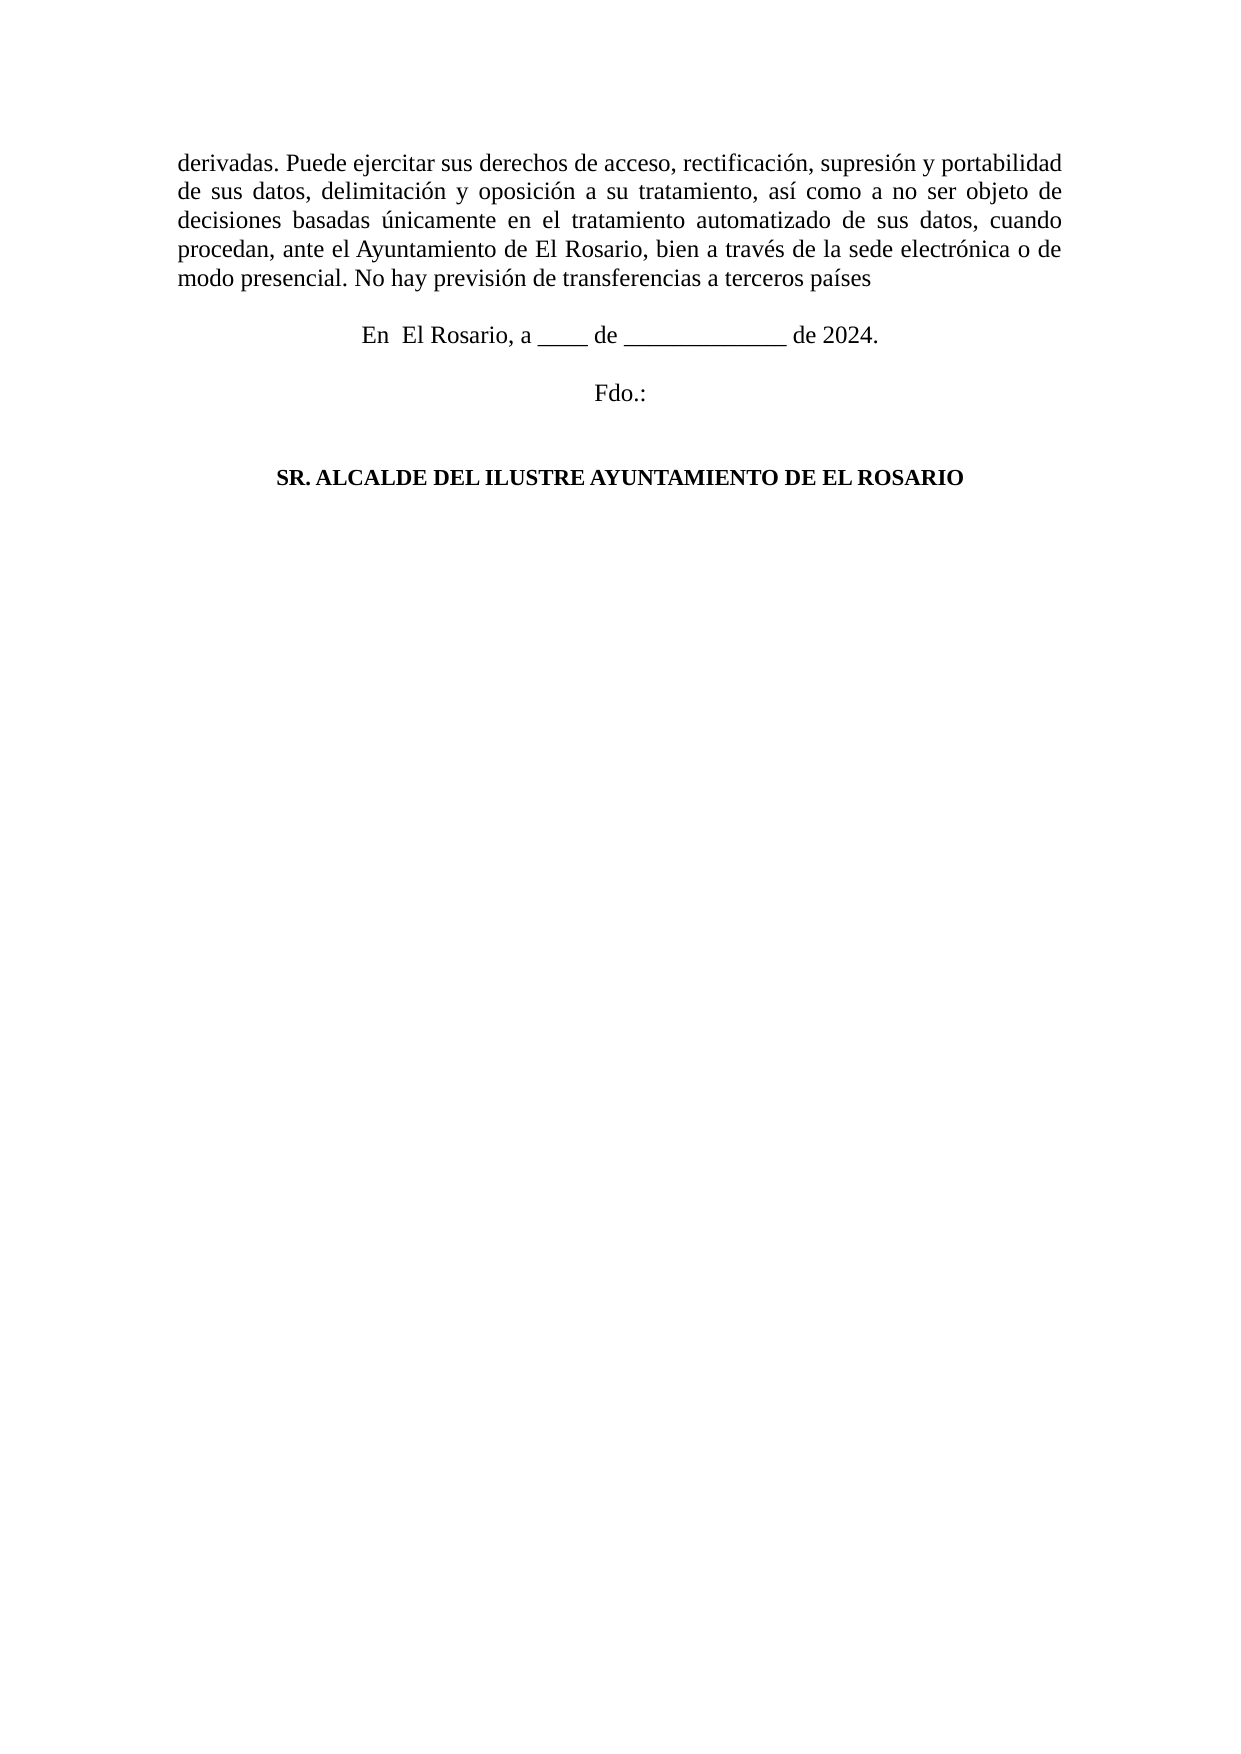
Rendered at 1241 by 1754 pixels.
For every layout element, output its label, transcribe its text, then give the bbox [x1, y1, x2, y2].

text En El Rosario, a ____ de _____________ de 2024. [177, 320, 1063, 349]
text SR. ALCALDE DEL ILUSTRE AYUNTAMIENTO DE EL ROSARIO [177, 464, 1063, 490]
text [177, 148, 1063, 291]
text Fdo.: [177, 378, 1063, 406]
